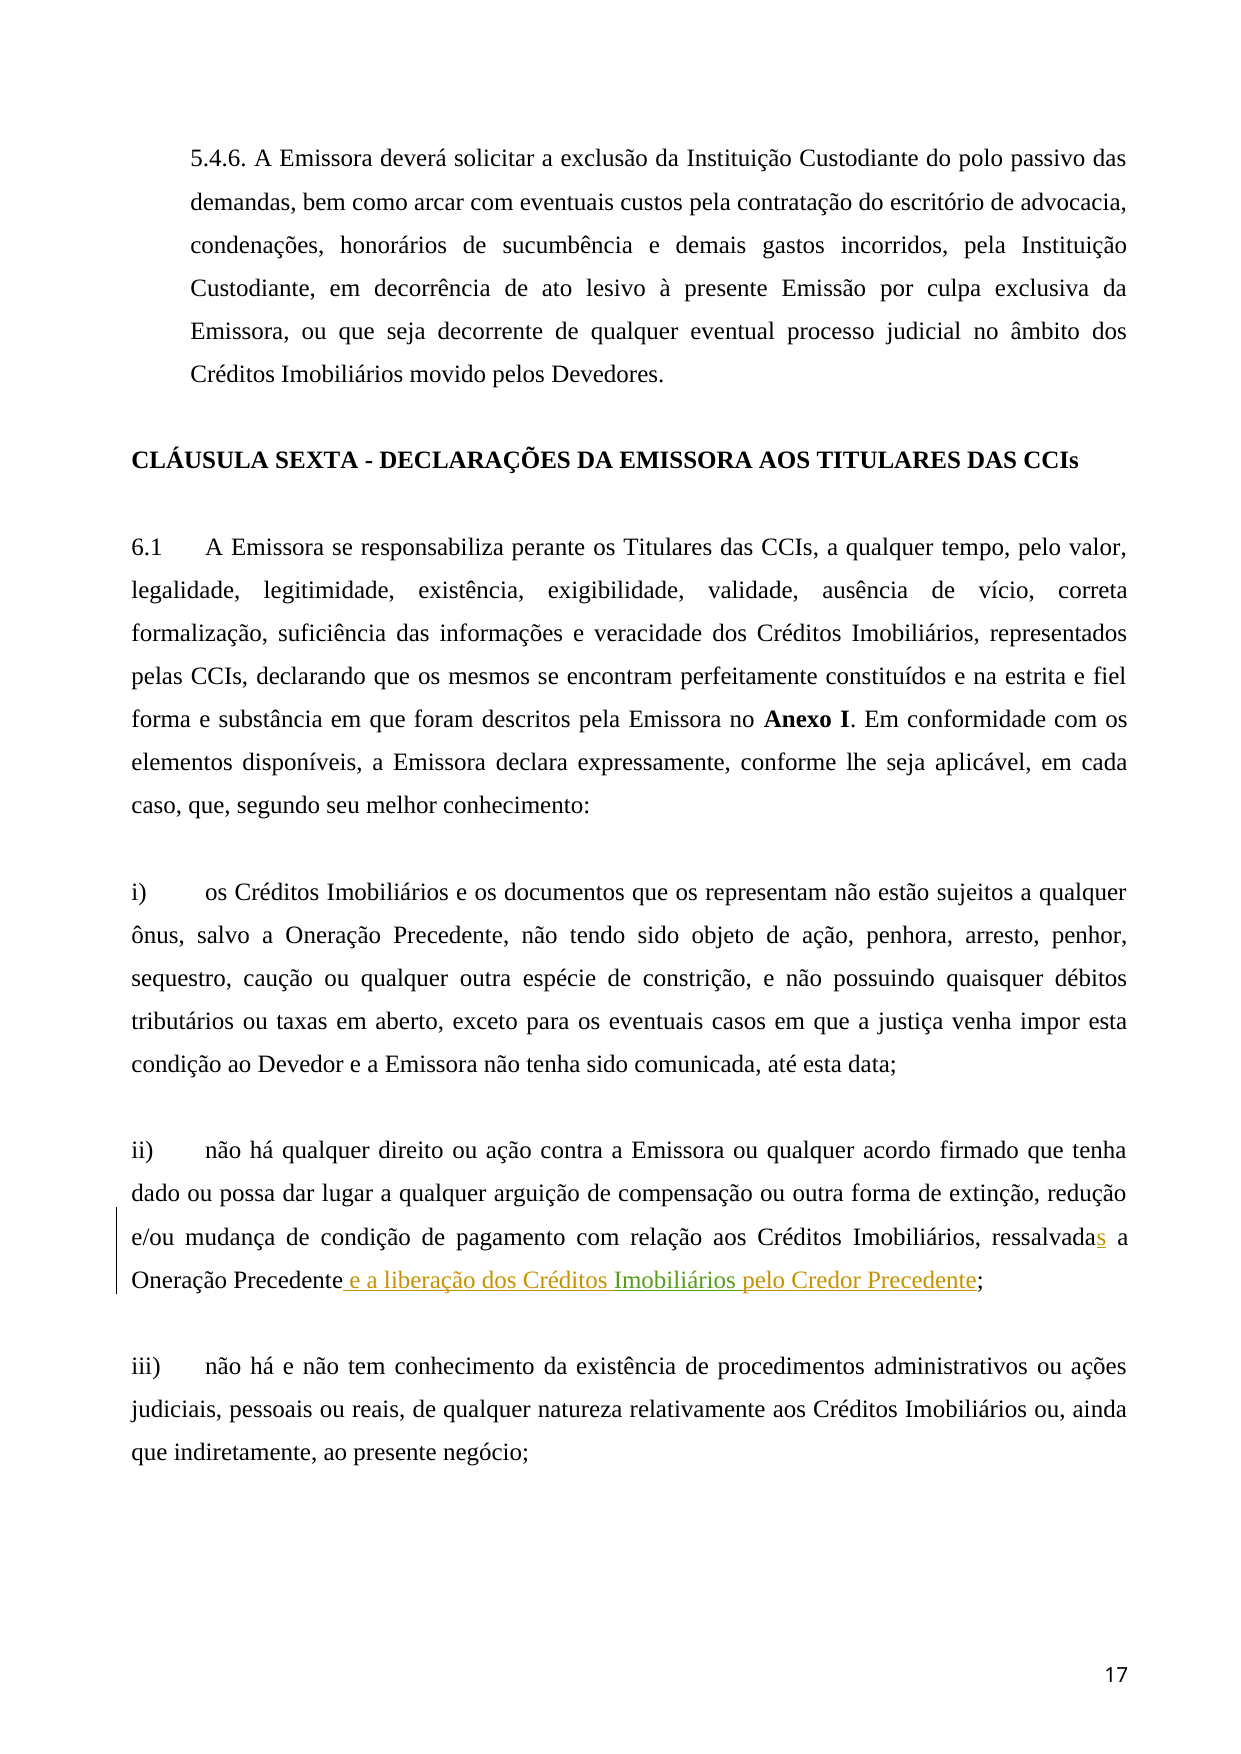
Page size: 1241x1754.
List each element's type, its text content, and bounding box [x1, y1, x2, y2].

text iii) não há e não tem conhecimento da existência de procedimentos administrativos ou ações judiciais, pessoais ou reais, de qualquer natureza relativamente aos Créditos Imobiliários ou, ainda que indiretamente, ao presente negócio; [131, 1351, 1128, 1466]
text i) os Créditos Imobiliários e os documentos que os representam não estão sujeitos a qualquer ônus, salvo a Oneração Precedente, não tendo sido objeto de ação, penhora, arresto, penhor, sequestro, caução ou qualquer outra espécie de constrição, e não possuindo quaisquer débitos tributários ou taxas em aberto, exceto para os eventuais casos em que a justiça venha impor esta condição ao Devedor e a Emissora não tenha sido comunicada, até esta data; [131, 877, 1128, 1078]
text ii) não há qualquer direito ou ação contra a Emissora ou qualquer acordo firmado que tenha dado ou possa dar lugar a qualquer arguição de compensação ou outra forma de extinção, redução e/ou mudança de condição de pagamento com relação aos Créditos Imobiliários, ressalvada a Oneração Precedente; [131, 1135, 1128, 1293]
text 5.4.6. A Emissora deverá solicitar a exclusão da Instituição Custodiante do polo passivo das demandas, bem como arcar com eventuais custos pela contratação do escritório de advocacia, condenações, honorários de sucumbência e demais gastos incorridos, pela Instituição Custodiante, em decorrência de ato lesivo à presente Emissão por culpa exclusiva da Emissora, ou que seja decorrente de qualquer eventual processo judicial no âmbito dos Créditos Imobiliários movido pelos Devedores. [190, 143, 1128, 388]
text CLÁUSULA SEXTA - DECLARAÇÕES DA EMISSORA AOS TITULARES DAS CCIs [131, 445, 1128, 474]
text 6.1 A Emissora se responsabiliza perante os Titulares das CCIs, a qualquer tempo, pelo valor, legalidade, legitimidade, existência, exigibilidade, validade, ausência de vício, correta formalização, suficiência das informações e veracidade dos Créditos Imobiliários, representados pelas CCIs, declarando que os mesmos se encontram perfeitamente constituídos e na estrita e fiel forma e substância em que foram descritos pela Emissora no Anexo I. Em conformidade com os elementos disponíveis, a Emissora declara expressamente, conforme lhe seja aplicável, em cada caso, que, segundo seu melhor conhecimento: [131, 532, 1128, 819]
